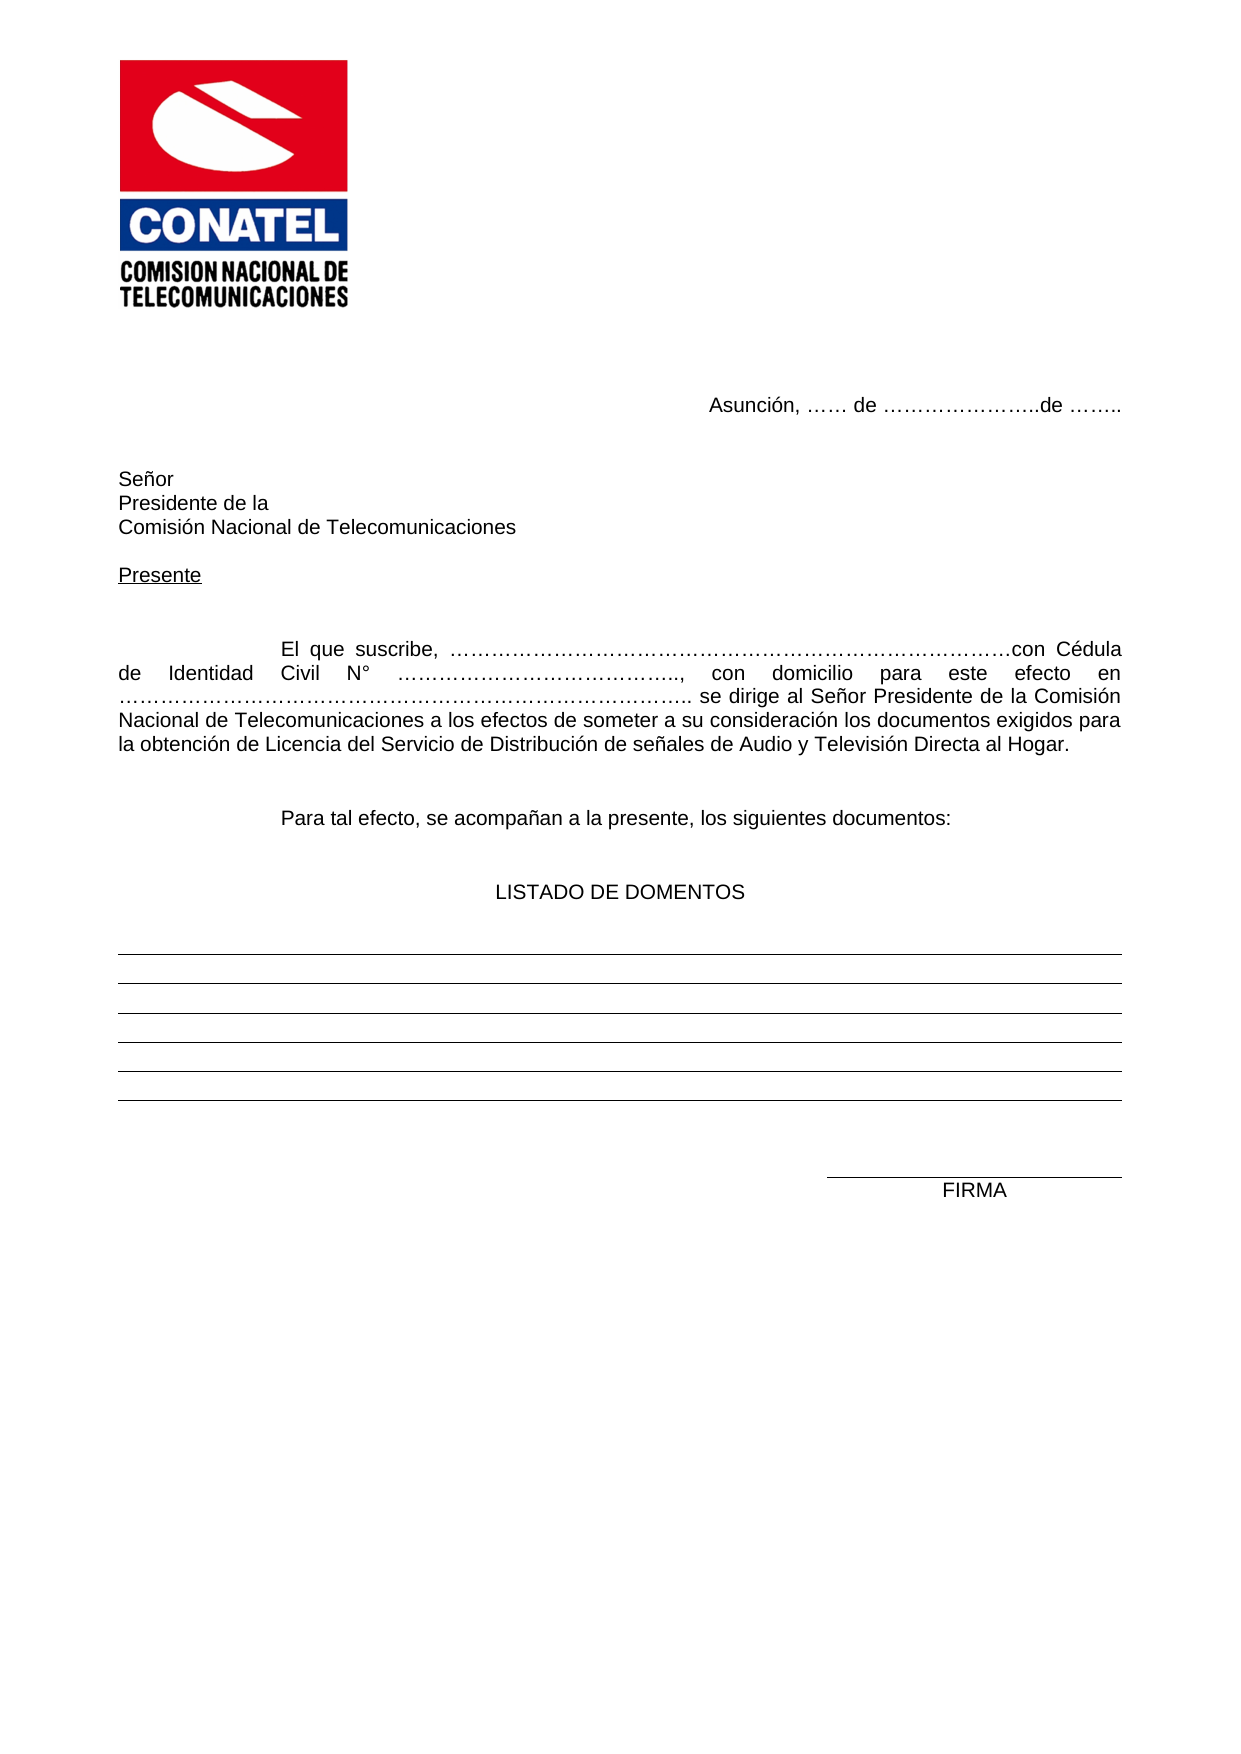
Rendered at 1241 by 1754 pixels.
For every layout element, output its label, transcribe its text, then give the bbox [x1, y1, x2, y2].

text Para tal efecto, se acompañan a la presente, los siguientes documentos: [118, 806, 1122, 830]
subtitle LISTADO DE DOMENTOS [118, 880, 1122, 904]
text El que suscribe, ………………………………………………………………………con Cédula de Identidad Civil N° ………………………………….., con domicilio para este efecto en ……………………………………………………………………….. se dirige al Señor Presidente de de Telecomunicaciones a los efectos de someter a su consideración los documentos exigidos para la obtención de Licencia del Servicio de Distribución de señales de Audio y Televisión Directa al Hogar. [118, 636, 1122, 756]
subtitle Presente [118, 562, 1122, 586]
picture [118, 59, 350, 309]
subtitle Señor [118, 467, 1122, 491]
text Comisión Nacional de Telecomunicaciones [118, 514, 1122, 538]
subtitle Presidente de la [118, 491, 1122, 514]
text FIRMA [827, 1178, 1122, 1202]
text Asunción, …… de …………………..de …….. [118, 393, 1122, 417]
